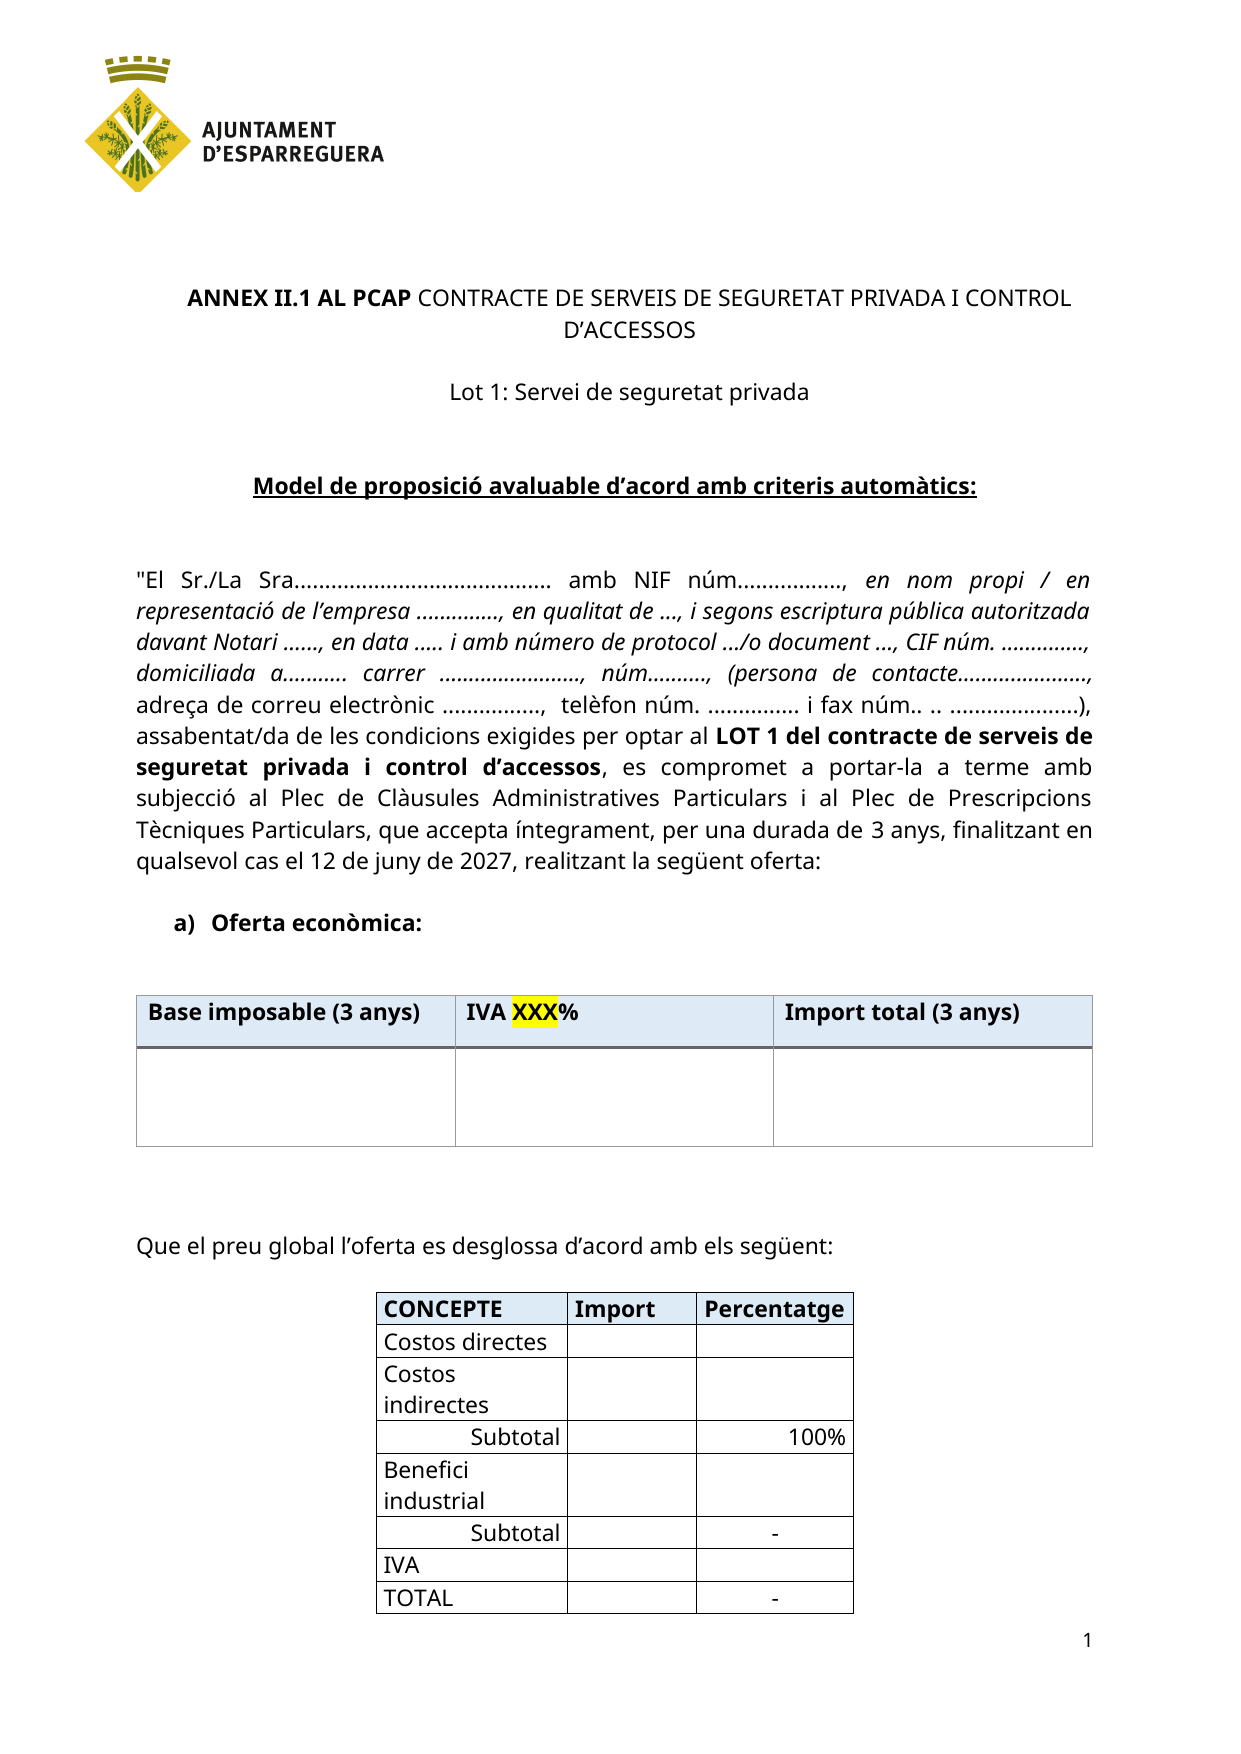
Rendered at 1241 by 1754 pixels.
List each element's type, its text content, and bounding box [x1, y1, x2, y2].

table_cell [568, 1582, 696, 1613]
table_cell [568, 1454, 696, 1516]
table_header Base imposable (3 anys) [137, 996, 455, 1046]
table_header IVA XXX% [456, 996, 773, 1046]
table_cell [697, 1325, 853, 1357]
table_cell - [697, 1517, 853, 1548]
table_cell 100% [697, 1421, 853, 1452]
table_cell Subtotal [377, 1517, 567, 1548]
table_cell [568, 1421, 696, 1452]
table_header CONCEPTE [377, 1293, 567, 1324]
list Oferta econòmica: [173, 907, 1096, 938]
table_cell [456, 1049, 773, 1146]
table_cell [137, 1049, 455, 1146]
table_cell Subtotal [377, 1421, 567, 1452]
table_header Import [568, 1293, 696, 1324]
picture [0, 0, 1236, 192]
table_cell IVA [377, 1549, 567, 1581]
text "El Sr./La Sra.......................................... amb NIF núm................., en nom propi / en representació de l’empresa .............., en qualitat de ..., i segons escriptura pública autoritzada davant Notari ......, en data ..... i amb número de protocol .../o document ..., CIF núm. .............., domiciliada a........... carrer ........................, núm.........., (persona de contacte......................, adreça de correu electrònic ................, telèfon núm. ............... i fax núm.. .. .....................), assabentat/da de les condicions exigides per optar al LOT 1 del contracte de serveis de seguretat privada i control d’accessos, es compromet a portar-la a terme amb subjecció al Plec de Clàusules Administratives Particulars i al Plec de Prescripcions Tècniques Particulars, que accepta íntegrament, per una durada de 3 anys, finalitzant en qualsevol cas el 12 de juny de 2027, realitzant la següent oferta: [136, 563, 1093, 876]
table_cell [568, 1517, 696, 1548]
text Model de proposició avaluable d’acord amb criteris automàtics: [136, 470, 1093, 501]
table_cell [568, 1358, 696, 1420]
text Que el preu global l’oferta es desglossa d’acord amb els següent: [136, 1229, 1093, 1261]
table_cell [697, 1358, 853, 1420]
table_cell - [697, 1582, 853, 1613]
table_cell TOTAL [377, 1582, 567, 1613]
table_cell Benefici industrial [377, 1454, 567, 1516]
text Lot 1: Servei de seguretat privada [165, 376, 1093, 407]
table_header Import total (3 anys) [774, 996, 1092, 1046]
text ANNEX II.1 AL PCAP CONTRACTE DE SERVEIS DE SEGURETAT PRIVADA I CONTROL [165, 282, 1093, 313]
table_header Percentatge [697, 1293, 853, 1324]
table_cell [697, 1549, 853, 1581]
table_cell Costos indirectes [377, 1358, 567, 1420]
table_cell [697, 1454, 853, 1516]
text D’ACCESSOS [165, 313, 1093, 345]
table_cell [568, 1549, 696, 1581]
table_cell [568, 1325, 696, 1357]
table_cell Costos directes [377, 1325, 567, 1357]
table_cell [774, 1049, 1092, 1146]
